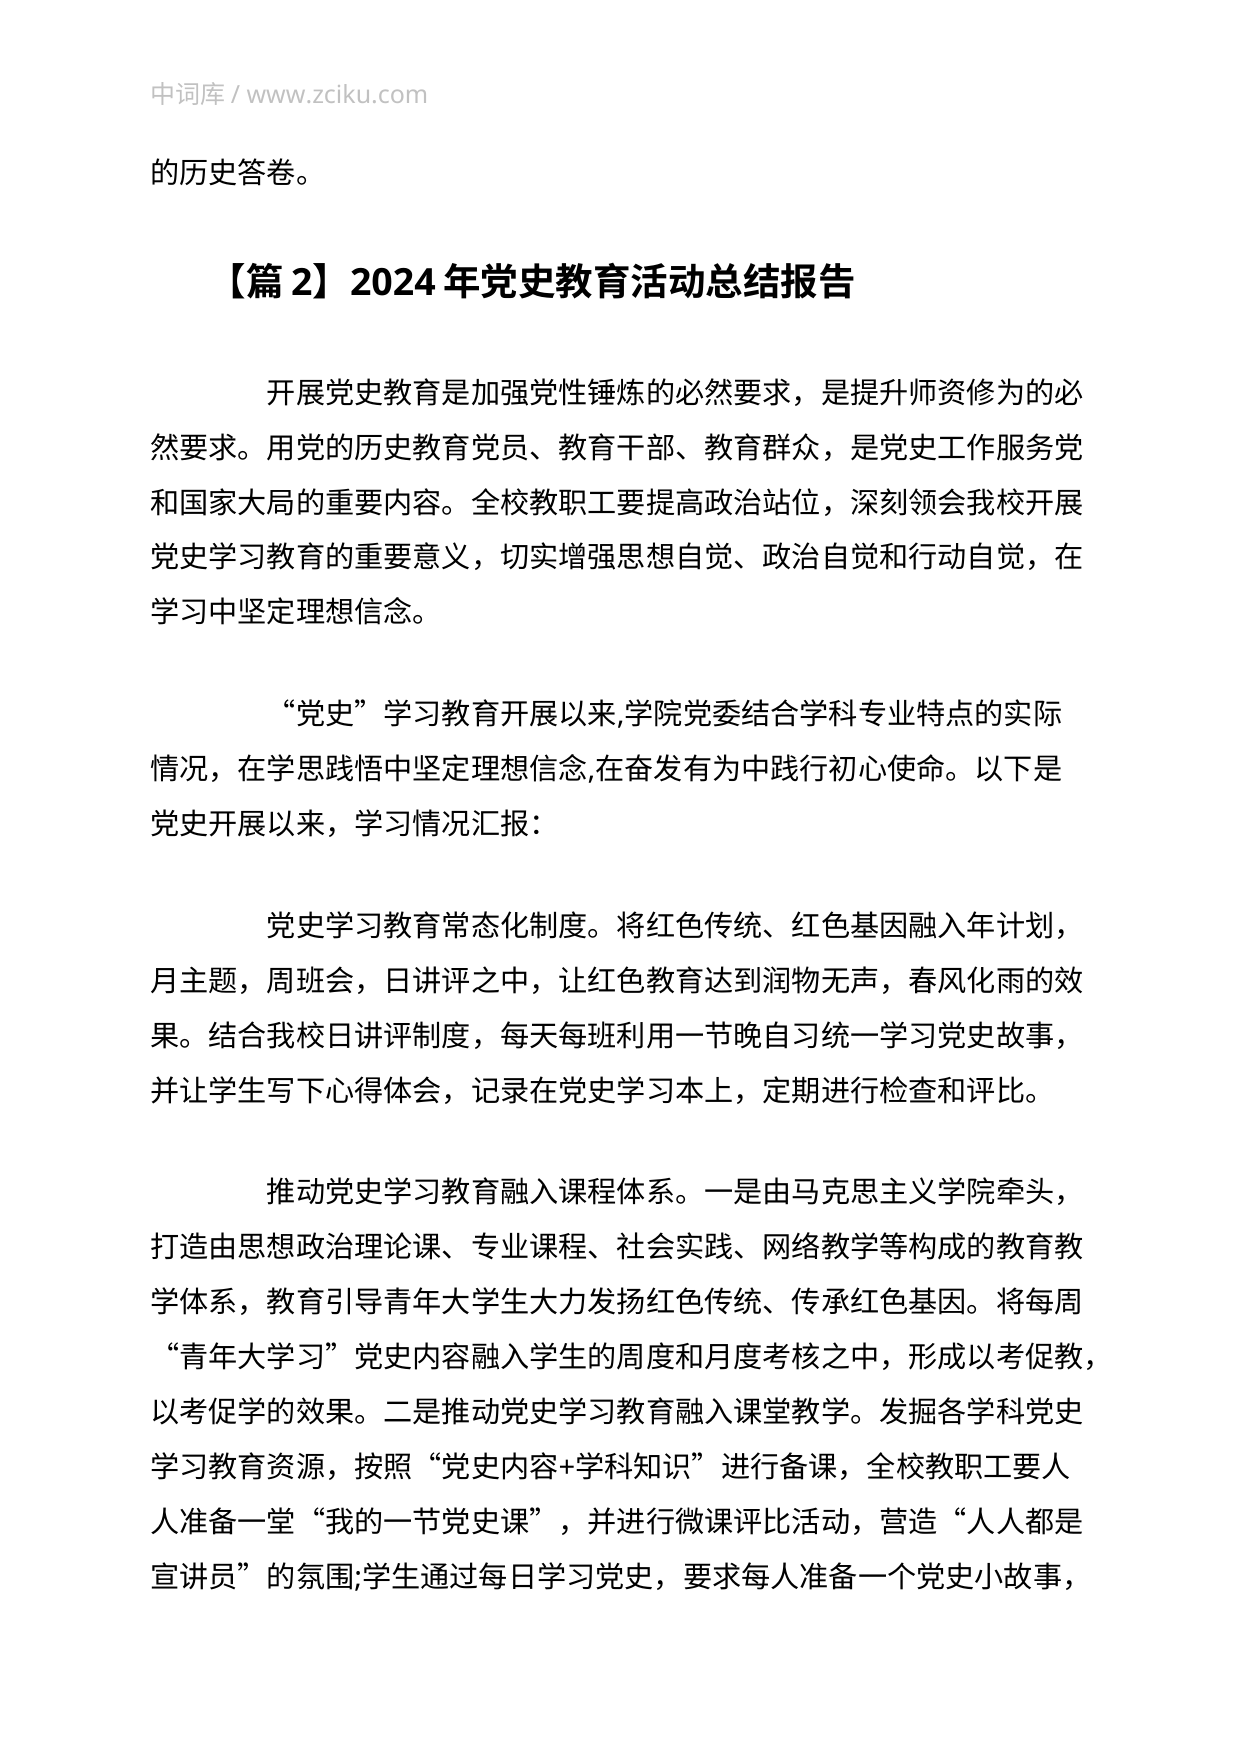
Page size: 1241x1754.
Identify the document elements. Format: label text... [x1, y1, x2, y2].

text 【篇2】2024年党史教育活动总结报告 [150, 252, 1090, 306]
text 党史学习教育常态化制度。将红色传统、红色基因融入年计划，月主题，周班会，日讲评之中，让红色教育达到润物无声，春风化雨的效果。结合我校日讲评制度，每天每班利用一节晚自习统一学习党史故事，并让学生写下心得体会，记录在党史学习本上，定期进行检查和评比。 [150, 902, 1090, 1109]
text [150, 150, 1090, 192]
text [150, 1169, 1090, 1596]
text “党史”学习教育开展以来,学院党委结合学科专业特点的实际情况，在学思践悟中坚定理想信念,在奋发有为中践行初心使命。以下是党史开展以来，学习情况汇报： [150, 691, 1090, 843]
text 开展党史教育是加强党性锤炼的必然要求，是提升师资修为的必然要求。用党的历史教育党员、教育干部、教育群众，是党史工作服务党和国家大局的重要内容。全校教职工要提高政治站位，深刻领会我校开展党史学习教育的重要意义，切实增强思想自觉、政治自觉和行动自觉，在学习中坚定理想信念。 [150, 369, 1090, 631]
